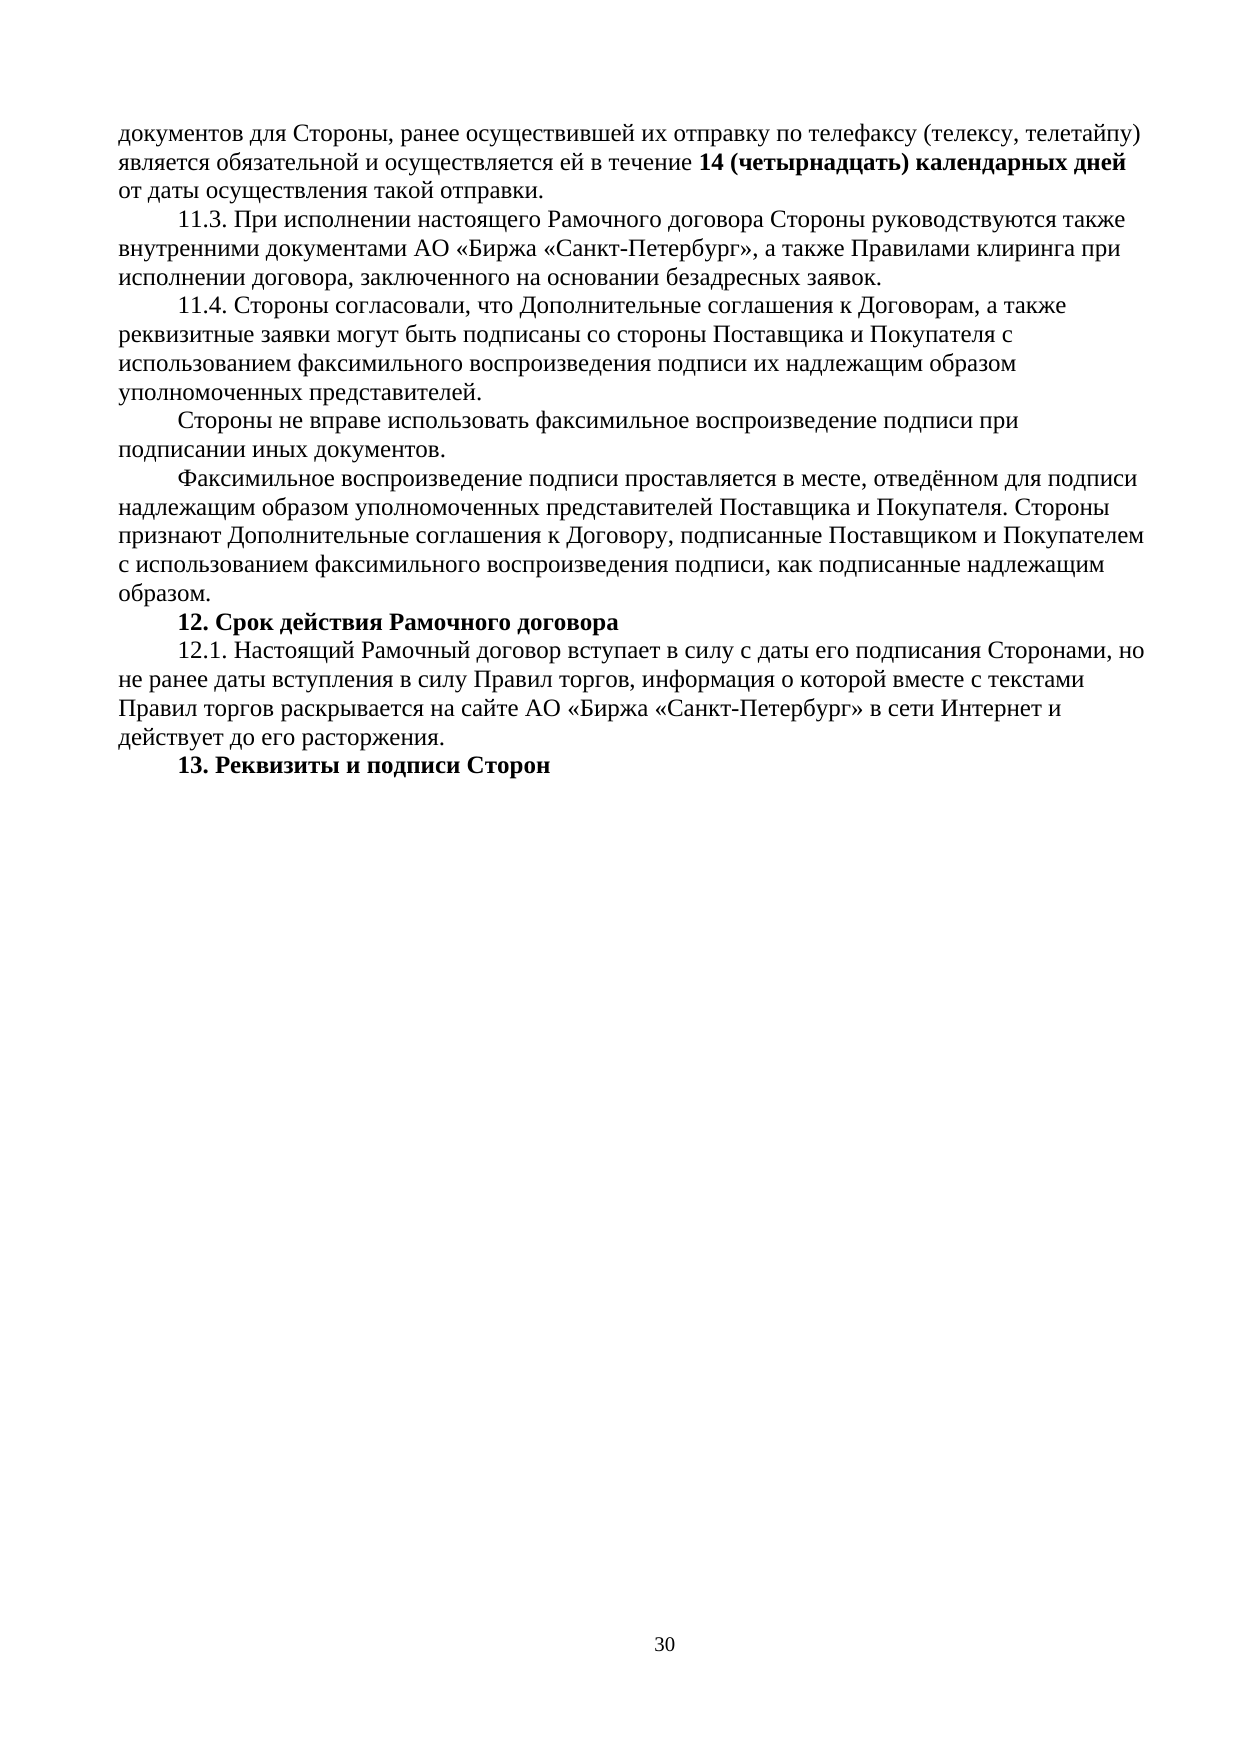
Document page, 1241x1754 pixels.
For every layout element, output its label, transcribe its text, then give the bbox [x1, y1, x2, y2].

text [118, 118, 1152, 204]
text Факсимильное воспроизведение подписи проставляется в месте, отведённом для подписи надлежащим образом уполномоченных представителей Поставщика и Покупателя. Стороны признают Дополнительные соглашения к Договору, подписанные Поставщиком и Покупателем с использованием факсимильного воспроизведения подписи, как подписанные надлежащим образом. [118, 463, 1152, 607]
text 11.3. При исполнении настоящего Рамочного договора Стороны руководствуются также внутренними документами АО «Биржа «Санкт-Петербург», а также Правилами клиринга при исполнении договора, заключенного на основании безадресных заявок. [118, 204, 1152, 291]
text Стороны не вправе использовать факсимильное воспроизведение подписи при подписании иных документов. [118, 406, 1152, 463]
text 12.1. Настоящий Рамочный договор вступает в силу с даты его подписания Сторонами, но не ранее даты вступления в силу Правил торгов, информация о которой вместе с текстами Правил торгов раскрывается на сайте АО «Биржа «Санкт-Петербург» в сети Интернет и действует до его расторжения. [118, 636, 1152, 751]
text 11.4. Стороны согласовали, что Дополнительные соглашения к Договорам, а также реквизитные заявки могут быть подписаны со стороны Поставщика и Покупателя с использованием факсимильного воспроизведения подписи их надлежащим образом уполномоченных представителей. [118, 291, 1152, 406]
text 12. Срок действия Рамочного договора [118, 607, 1152, 636]
text 13. Реквизиты и подписи Сторон [118, 751, 1152, 779]
